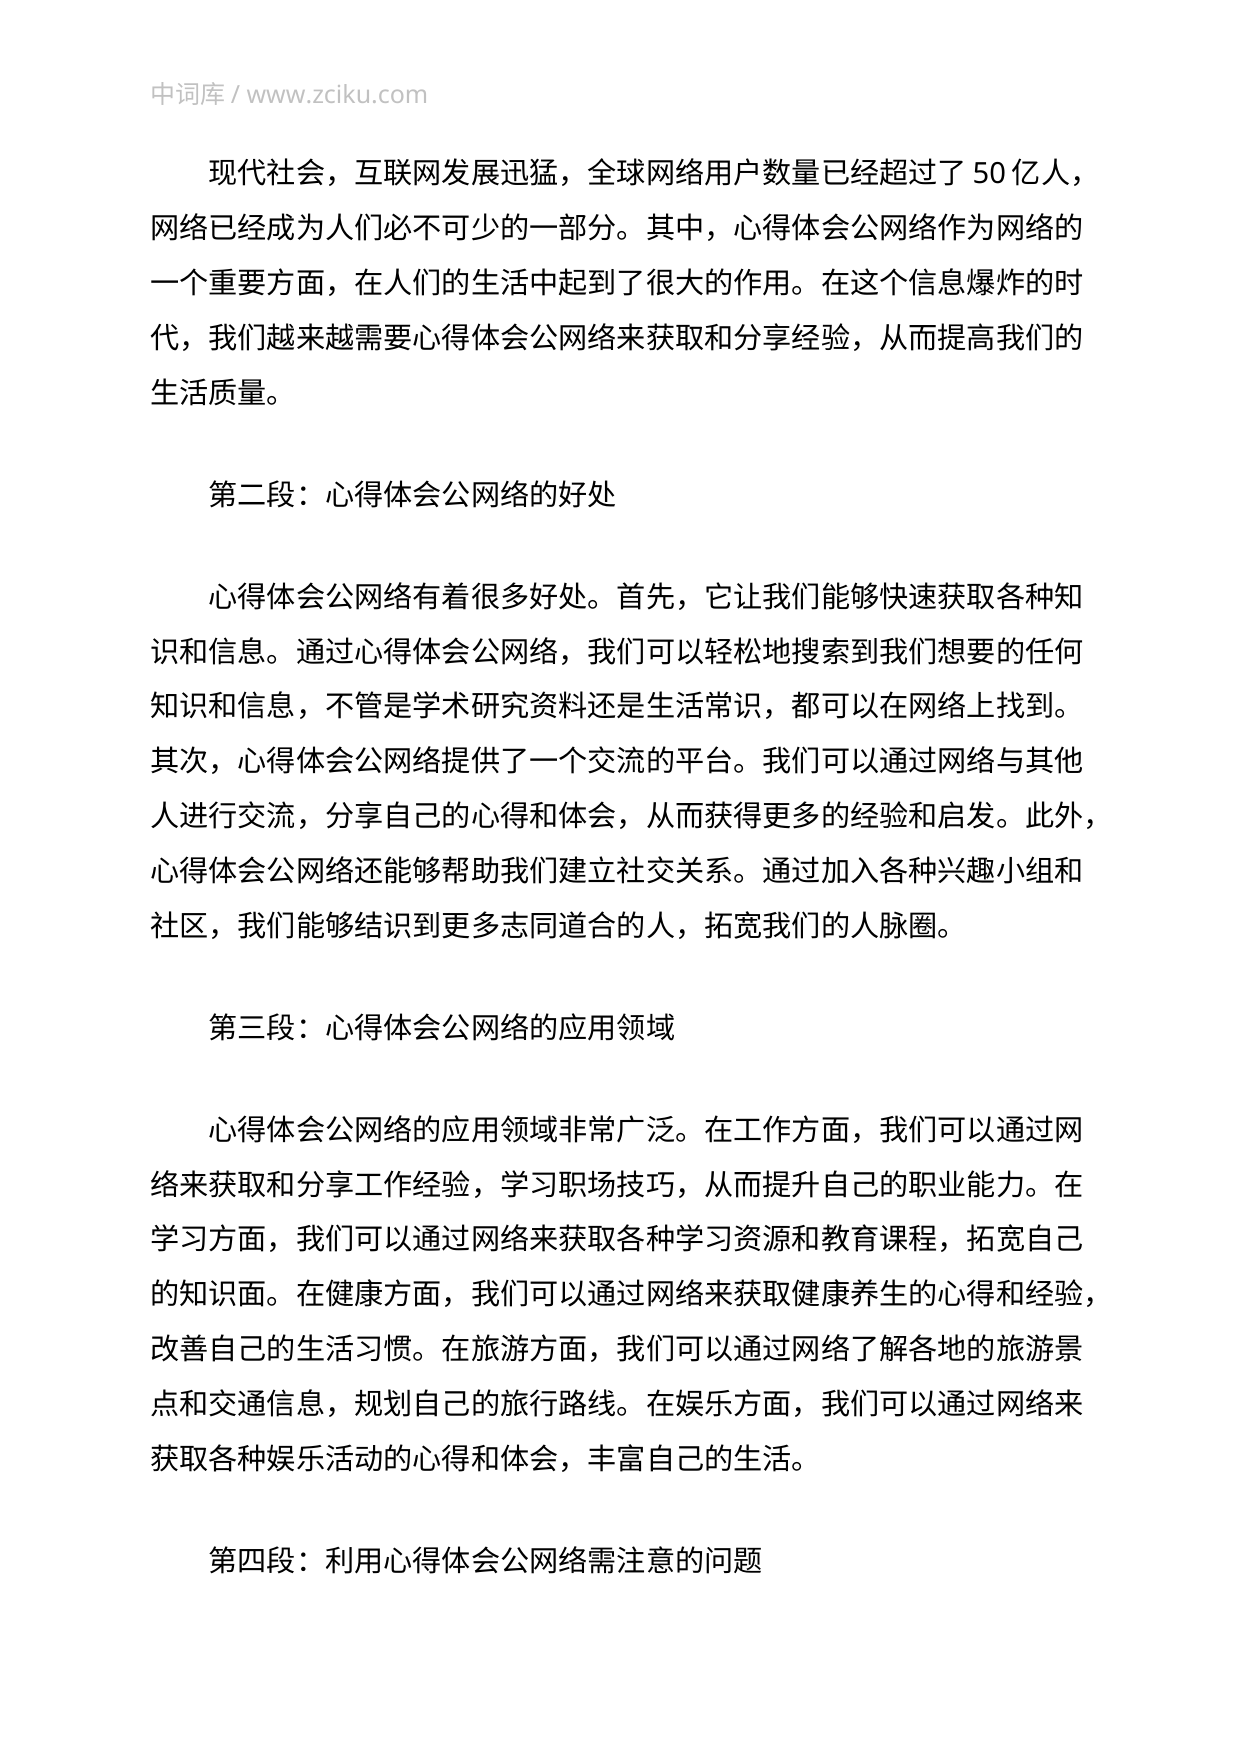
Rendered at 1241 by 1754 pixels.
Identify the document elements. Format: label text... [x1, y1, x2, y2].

text 心得体会公网络的应用领域非常广泛。在工作方面，我们可以通过网络来获取和分享工作经验，学习职场技巧，从而提升自己的职业能力。在学习方面，我们可以通过网络来获取各种学习资源和教育课程，拓宽自己的知识面。在健康方面，我们可以通过网络来获取健康养生的心得和经验，改善自己的生活习惯。在旅游方面，我们可以通过网络了解各地的旅游景点和交通信息，规划自己的旅行路线。在娱乐方面，我们可以通过网络来获取各种娱乐活动的心得和体会，丰富自己的生活。 [150, 1106, 1090, 1478]
text 第四段：利用心得体会公网络需注意的问题 [150, 1537, 1090, 1579]
text 心得体会公网络有着很多好处。首先，它让我们能够快速获取各种知识和信息。通过心得体会公网络，我们可以轻松地搜索到我们想要的任何知识和信息，不管是学术研究资料还是生活常识，都可以在网络上找到。其次，心得体会公网络提供了一个交流的平台。我们可以通过网络与其他人进行交流，分享自己的心得和体会，从而获得更多的经验和启发。此外，心得体会公网络还能够帮助我们建立社交关系。通过加入各种兴趣小组和社区，我们能够结识到更多志同道合的人，拓宽我们的人脉圈。 [150, 573, 1090, 945]
text 第二段：心得体会公网络的好处 [150, 471, 1090, 514]
text 现代社会，互联网发展迅猛，全球网络用户数量已经超过了50亿人，网络已经成为人们必不可少的一部分。其中，心得体会公网络作为网络的一个重要方面，在人们的生活中起到了很大的作用。在这个信息爆炸的时代，我们越来越需要心得体会公网络来获取和分享经验，从而提高我们的生活质量。 [150, 150, 1090, 412]
text 第三段：心得体会公网络的应用领域 [150, 1004, 1090, 1047]
